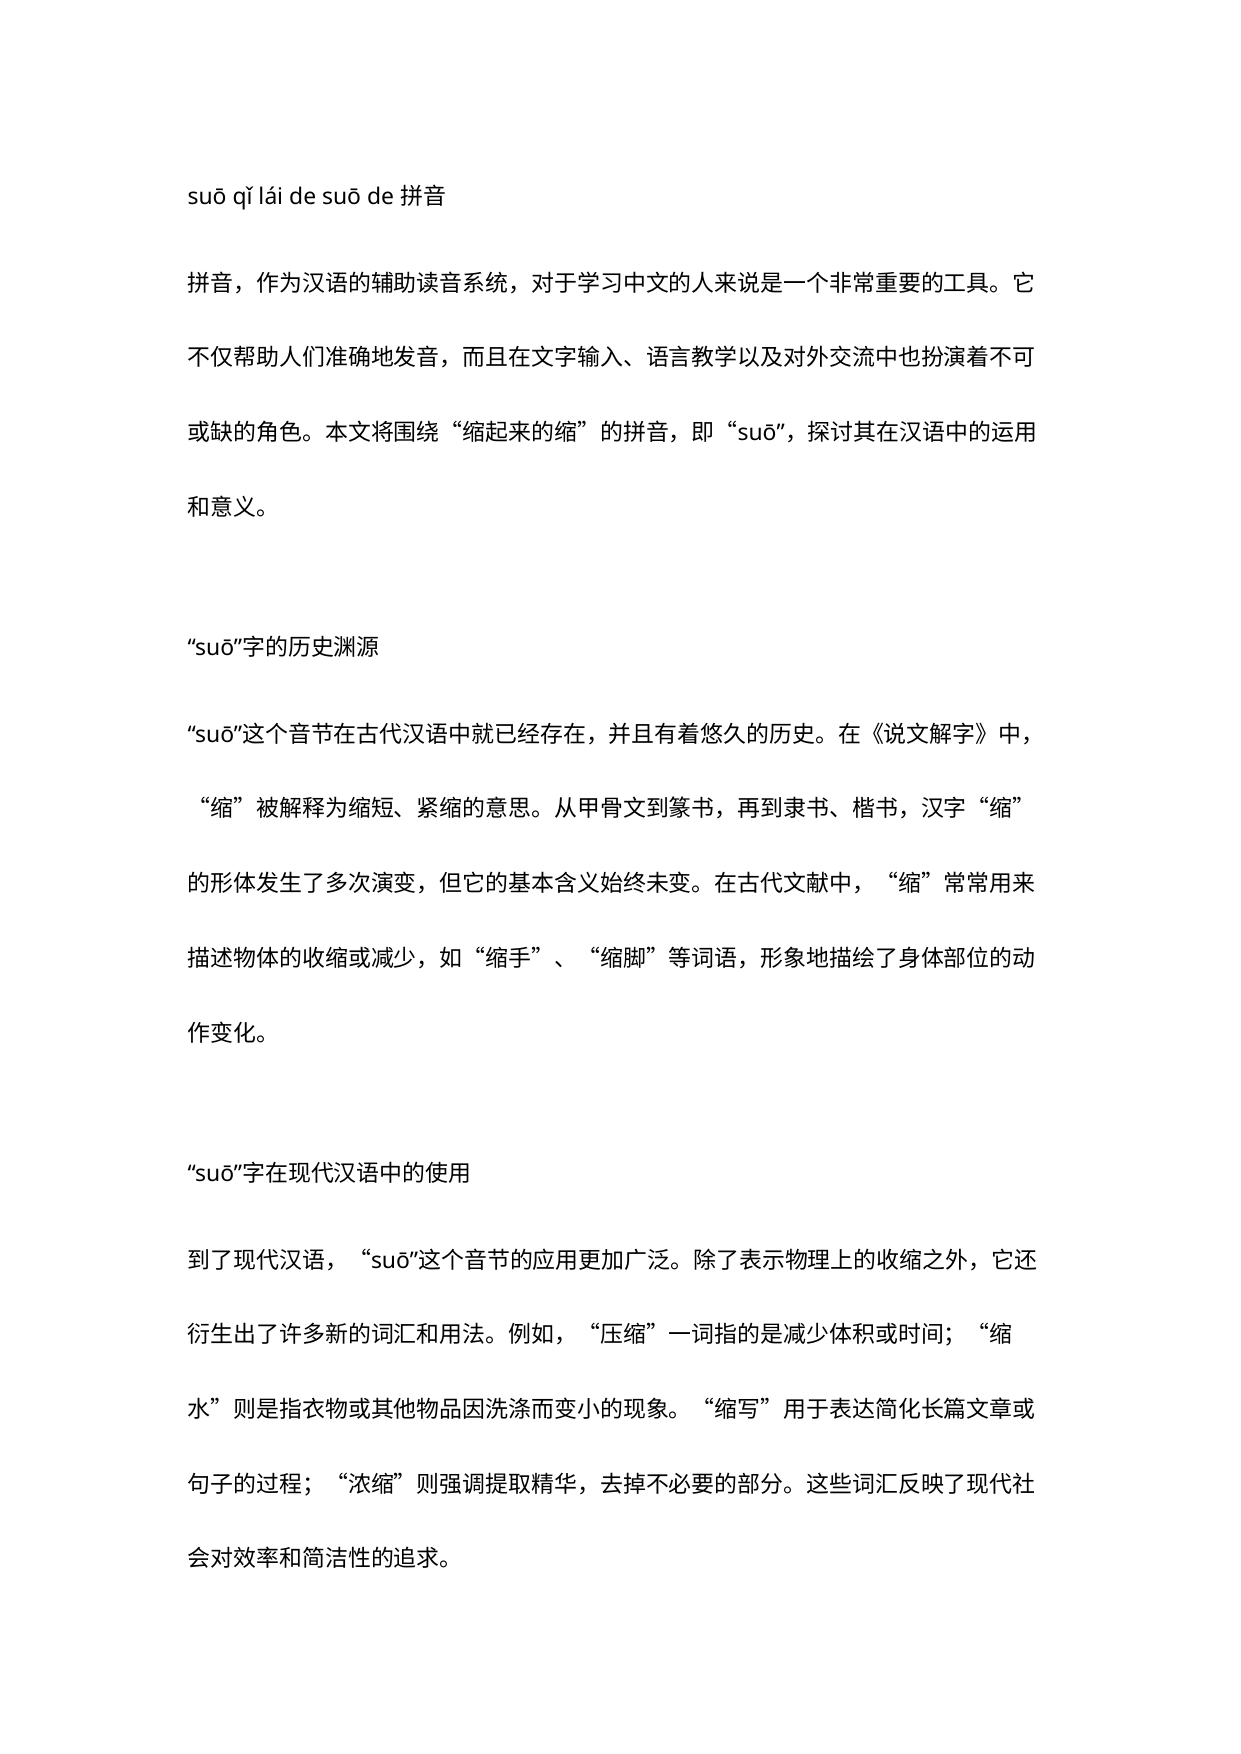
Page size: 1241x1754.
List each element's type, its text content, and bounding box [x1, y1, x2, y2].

text 到了现代汉语，“suō”这个音节的应用更加广泛。除了表示物理上的收缩之外，它还衍生出了许多新的词汇和用法。例如，“压缩”一词指的是减少体积或时间；“缩水”则是指衣物或其他物品因洗涤而变小的现象。“缩写”用于表达简化长篇文章或句子的过程；“浓缩”则强调提取精华，去掉不必要的部分。这些词汇反映了现代社会对效率和简洁性的追求。 [187, 1226, 1053, 1589]
text 拼音，作为汉语的辅助读音系统，对于学习中文的人来说是一个非常重要的工具。它不仅帮助人们准确地发音，而且在文字输入、语言教学以及对外交流中也扮演着不可或缺的角色。本文将围绕“缩起来的缩”的拼音，即“suō”，探讨其在汉语中的运用和意义。 [187, 249, 1053, 538]
text “suō”字的历史渊源 [187, 613, 1053, 678]
text suō qǐ lái de suō de 拼音 [187, 162, 1053, 227]
text “suō”这个音节在古代汉语中就已经存在，并且有着悠久的历史。在《说文解字》中，“缩”被解释为缩短、紧缩的意思。从甲骨文到篆书，再到隶书、楷书，汉字“缩”的形体发生了多次演变，但它的基本含义始终未变。在古代文献中，“缩”常常用来描述物体的收缩或减少，如“缩手”、“缩脚”等词语，形象地描绘了身体部位的动作变化。 [187, 700, 1053, 1063]
text “suō”字在现代汉语中的使用 [187, 1139, 1053, 1204]
